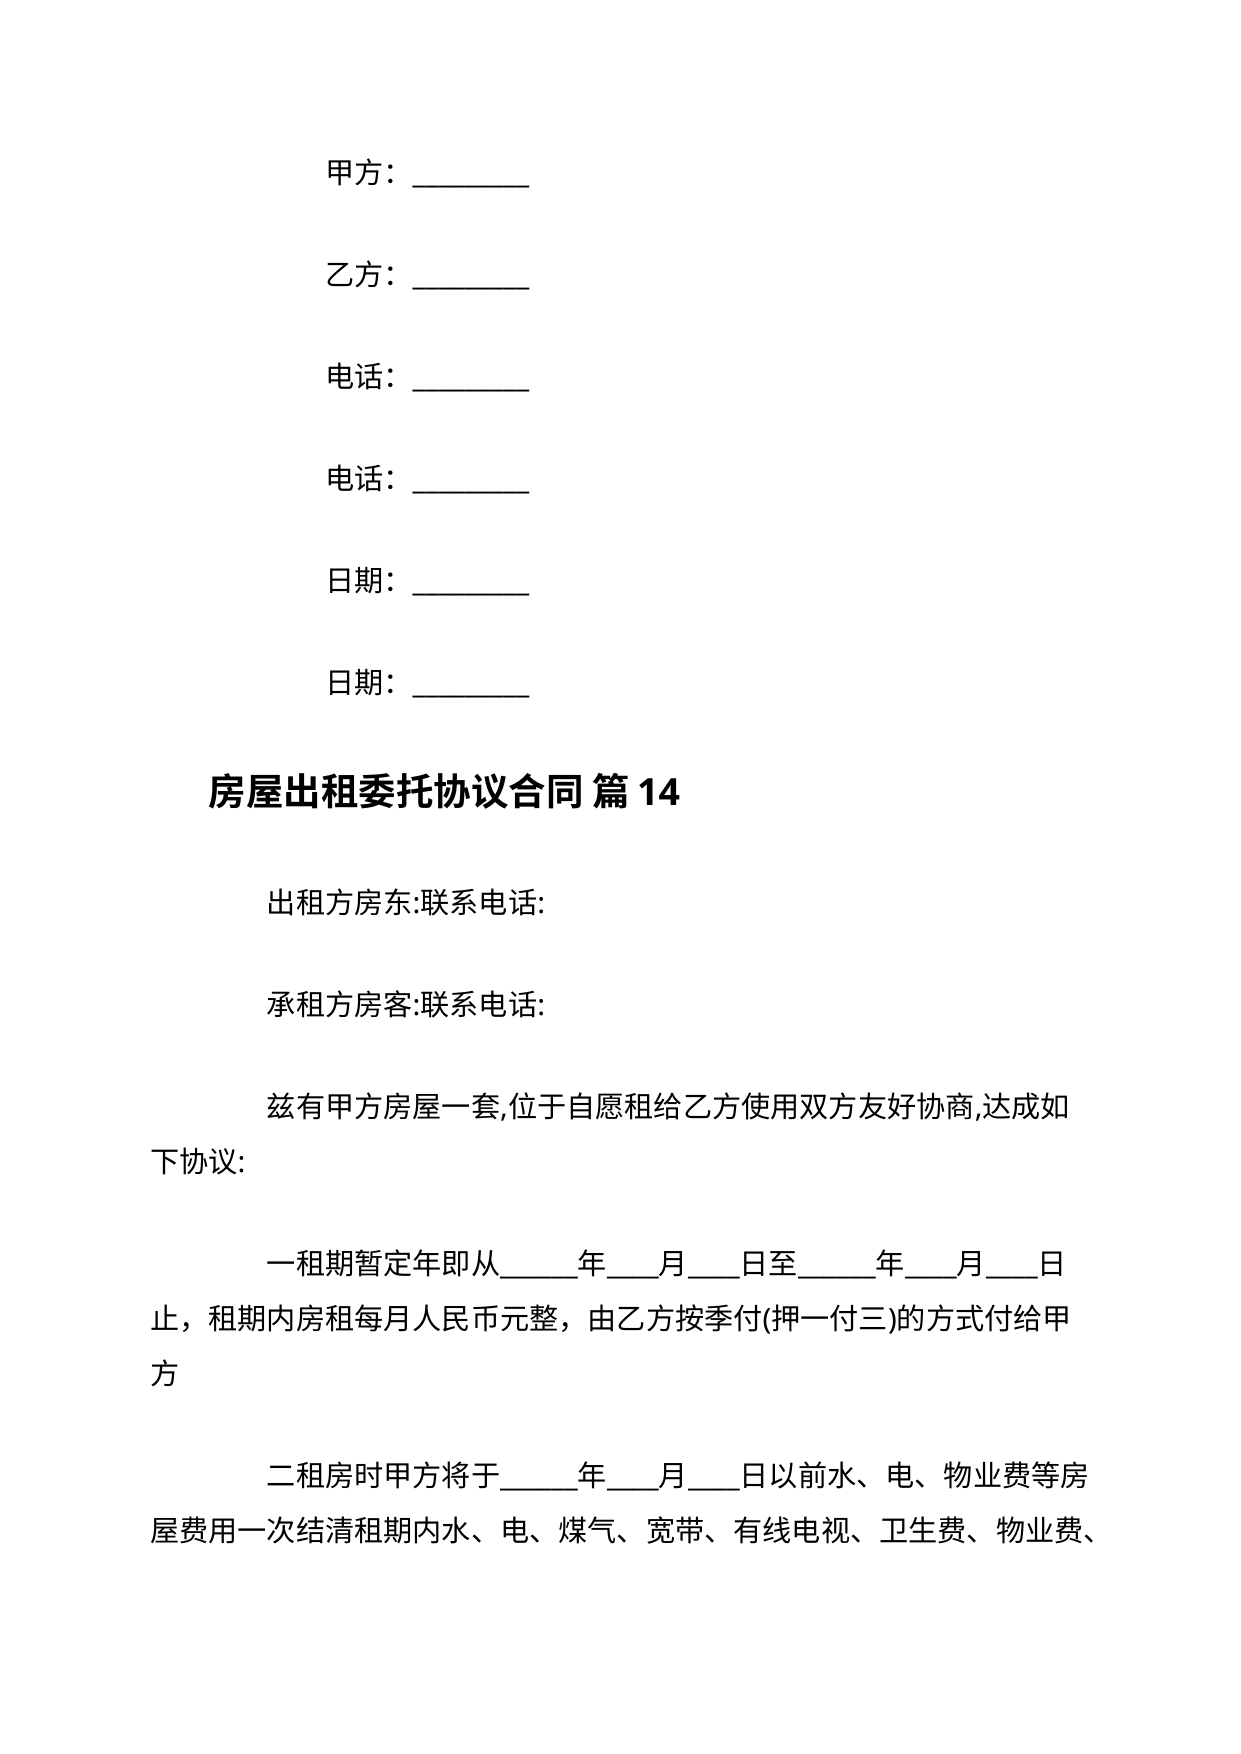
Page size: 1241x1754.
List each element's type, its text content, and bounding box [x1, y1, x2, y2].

text 乙方：_________ [150, 252, 1090, 294]
text 日期：_________ [150, 558, 1090, 600]
text 日期：_________ [150, 660, 1090, 702]
text 兹有甲方房屋一套,位于自愿租给乙方使用双方友好协商,达成如下协议: [150, 1083, 1090, 1181]
text 电话：_________ [150, 456, 1090, 498]
text 一租期暂定年即从______年____月____日至______年____月____日止，租期内房租每月人民币元整，由乙方按季付(押一付三)的方式付给甲方 [150, 1240, 1090, 1393]
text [150, 1452, 1090, 1549]
text 承租方房客:联系电话: [150, 981, 1090, 1024]
text 电话：_________ [150, 354, 1090, 396]
text 房屋出租委托协议合同 篇14 [150, 762, 1090, 816]
text 甲方：_________ [150, 150, 1090, 192]
text 出租方房东:联系电话: [150, 879, 1090, 922]
